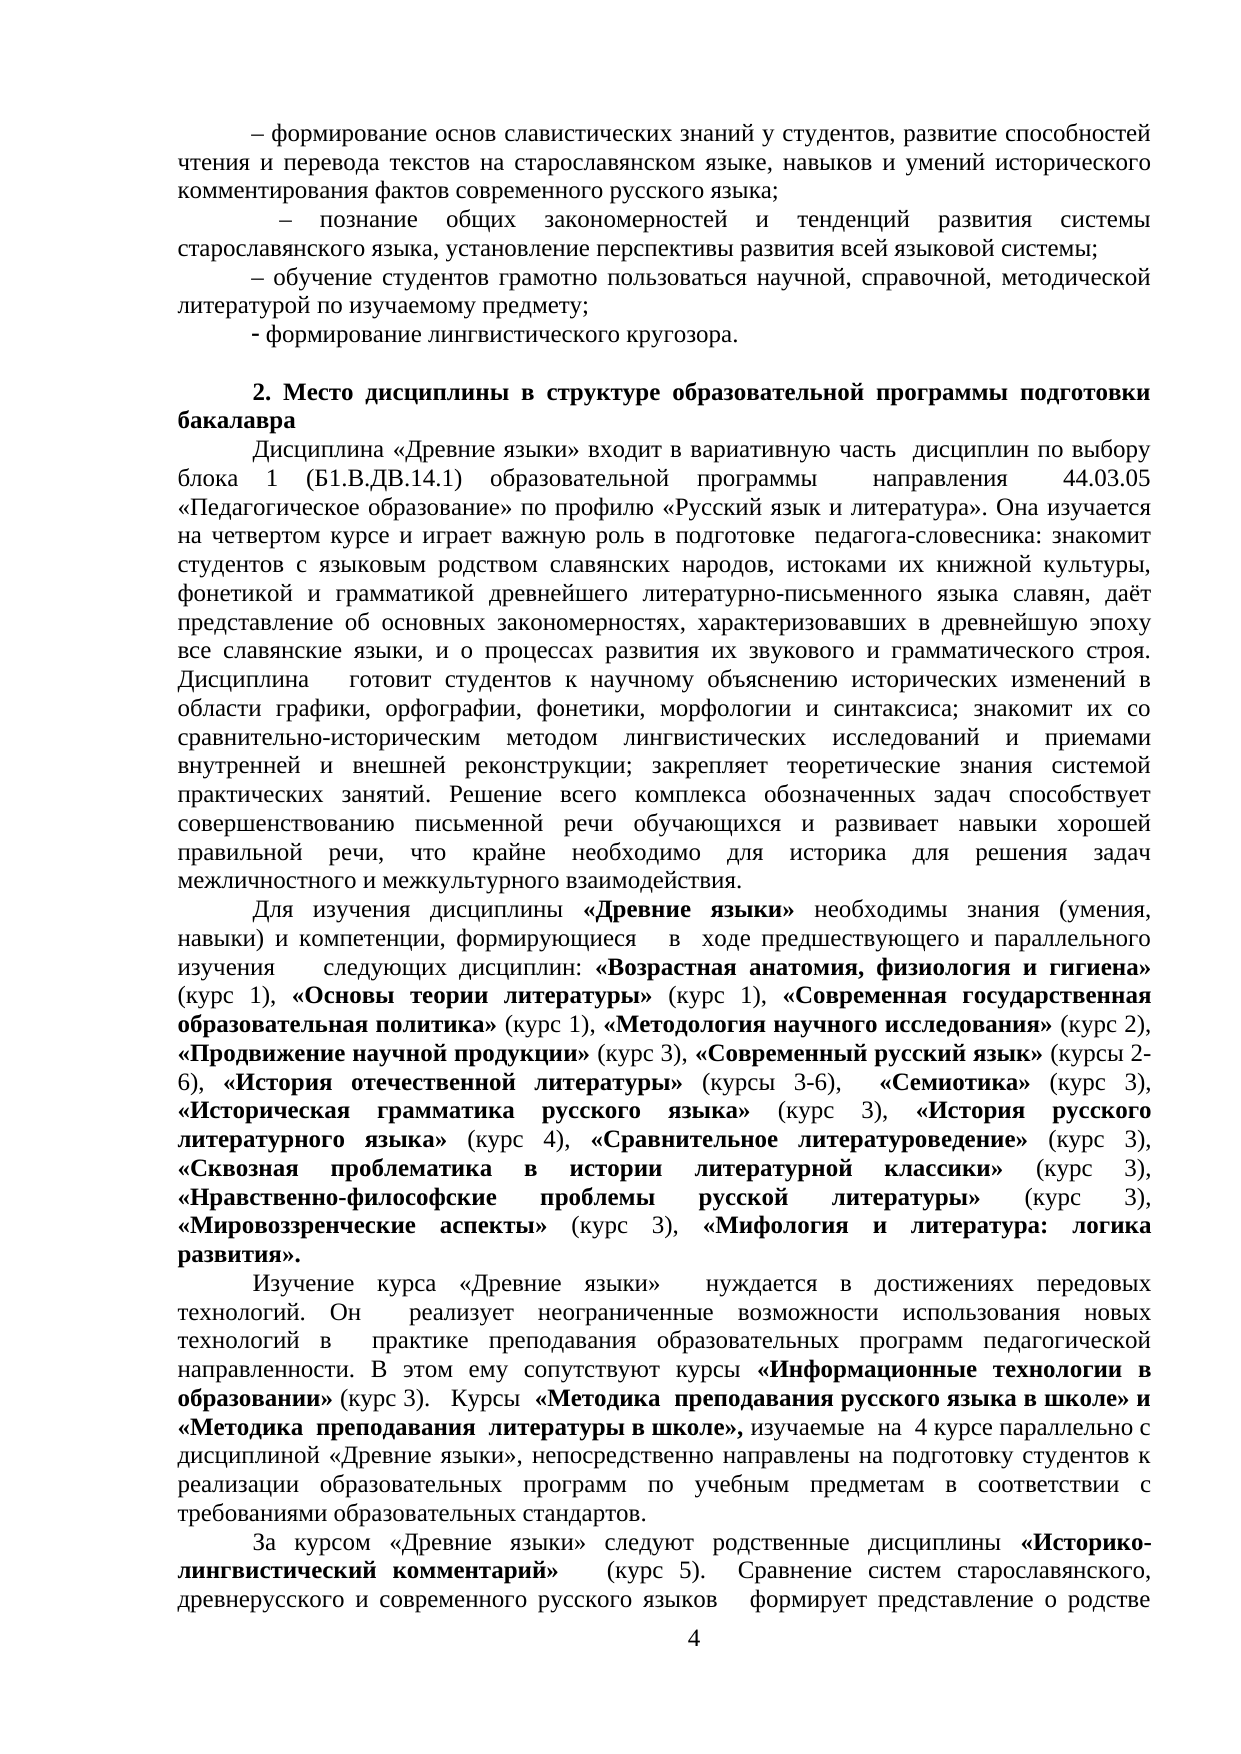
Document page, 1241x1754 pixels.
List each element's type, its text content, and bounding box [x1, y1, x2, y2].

text – познание общих закономерностей и тенденций развития системы старославянского языка, установление перспективы развития всей языковой системы; [177, 204, 1152, 262]
text 2. Место дисциплины в структуре образовательной программы подготовки бакалавра [177, 377, 1152, 434]
text Дисциплина «Древние языки» входит в вариативную часть дисциплин по выбору блока 1 (Б1.В.ДВ.14.1) образовательной программы направления 44.03.05 «Педагогическое образование» по профилю «Русский язык и литература». Она изучается на четвертом курсе и играет важную роль в подготовке педагога-словесника: знакомит студентов с языковым родством славянских народов, истоками их книжной культуры, фонетикой и грамматикой древнейшего литературно-письменного языка славян, даёт представление об основных закономерностях, характеризовавших в древнейшую эпоху все славянские языки, и о процессах развития их звукового и грамматического строя. Дисциплина готовит студентов к научному объяснению исторических изменений в области графики, орфографии, фонетики, морфологии и синтаксиса; знакомит их со сравнительно-историческим методом лингвистических исследований и приемами внутренней и внешней реконструкции; закрепляет теоретические знания системой практических занятий. Решение всего комплекса обозначенных задач способствует совершенствованию письменной речи обучающихся и развивает навыки хорошей правильной речи, что крайне необходимо для историка для решения задач межличностного и межкультурного взаимодействия. [177, 434, 1152, 894]
text Для изучения дисциплины «Древние языки» необходимы знания (умения, навыки) и компетенции, формирующиеся в ходе предшествующего и параллельного изучения следующих дисциплин: «Возрастная анатомия, физиология и гигиена» (курс 1), «Основы теории литературы» (курс 1), «Современная государственная образовательная политика» (курс 1), «Методология научного исследования» (курс 2), «Продвижение научной продукции» (курс 3), «Современный русский язык» (курсы 2-6), «История отечественной литературы» (курсы 3-6), «Семиотика» (курс 3), «Историческая грамматика русского языка» (курс 3), «История русского литературного языка» (курс 4), «Сравнительное литературоведение» (курс 3), «Сквозная проблематика в истории литературной классики» (курс 3), «Нравственно-философские проблемы русской литературы» (курс 3), «Мировоззренческие аспекты» (курс 3), «Мифология и литература: логика развития». [177, 894, 1152, 1268]
text – обучение студентов грамотно пользоваться научной, справочной, методической литературой по изучаемому предмету; [177, 262, 1152, 319]
text Изучение курса «Древние языки» нуждается в достижениях передовых технологий. Он реализует неограниченные возможности использования новых технологий в практике преподавания образовательных программ педагогической направленности. В этом ему сопутствуют курсы «Информационные технологии в образовании» (курс 3). Курсы «Методика преподавания русского языка в школе» и «Методика преподавания литературы в школе», изучаемые на 4 курсе параллельно с дисциплиной «Древние языки», непосредственно направлены на подготовку студентов к реализации образовательных программ по учебным предметам в соответствии с требованиями образовательных стандартов. [177, 1268, 1152, 1527]
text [177, 1527, 1152, 1613]
text – формирование основ славистических знаний у студентов, развитие способностей чтения и перевода текстов на старославянском языке, навыков и умений исторического комментирования фактов современного русского языка; [177, 118, 1152, 204]
text формирование лингвистического кругозора. [177, 319, 1152, 348]
